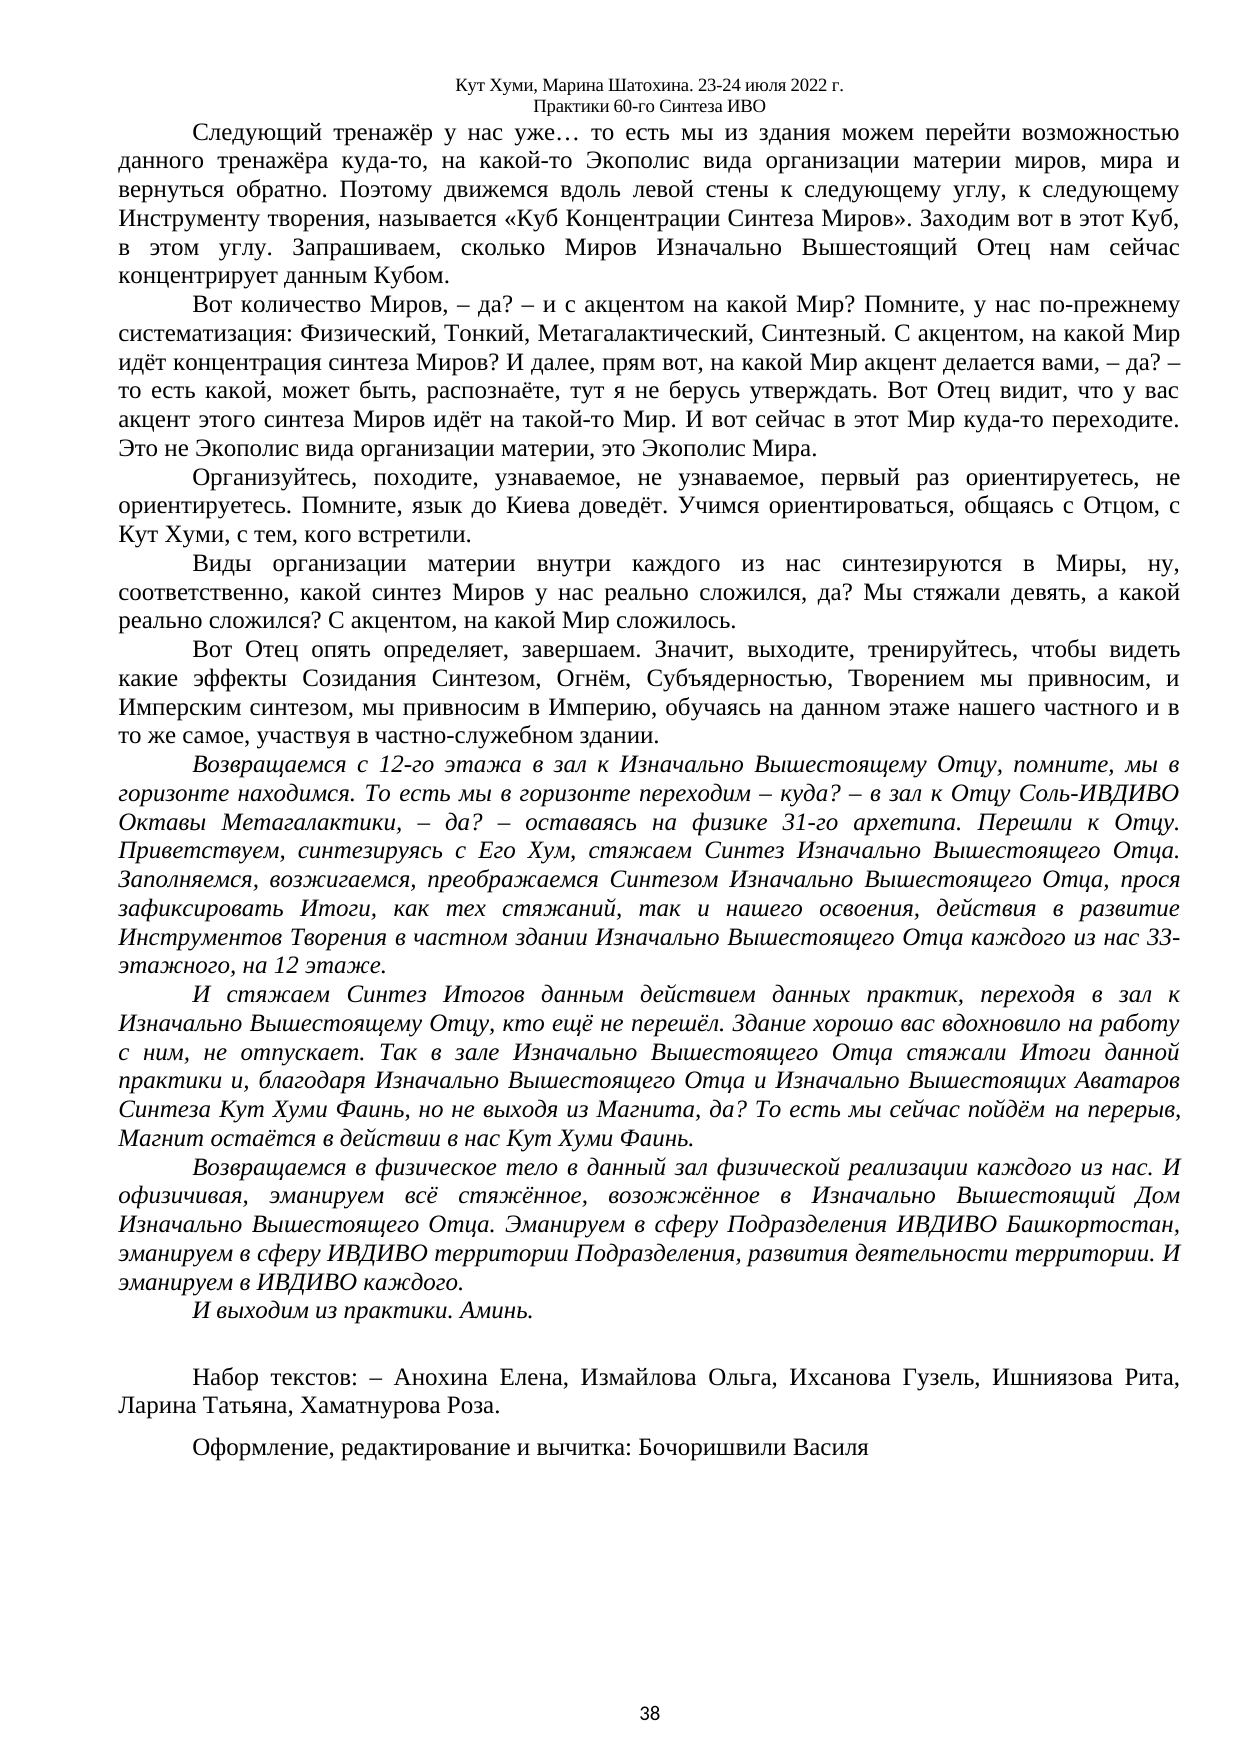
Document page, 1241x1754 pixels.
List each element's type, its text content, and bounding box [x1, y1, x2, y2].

text Виды организации материи внутри каждого из нас синтезируются в Миры, ну, соответственно, какой синтез Миров у нас реально сложился, да? Мы стяжали девять, а какой реально сложился? С акцентом, на какой Мир сложилось. [118, 548, 1181, 634]
text Возвращаемся с 12-го этажа в зал к Изначально Вышестоящему Отцу, помните, мы в горизонте находимся. То есть мы в горизонте переходим – куда? – в зал к Отцу Соль-ИВДИВО Октавы Метагалактики, – да? – оставаясь на физике 31-го архетипа. Перешли к Отцу. Приветствуем, синтезируясь с Его Хум, стяжаем Синтез Изначально Вышестоящего Отца. Заполняемся, возжигаемся, преображаемся Синтезом Изначально Вышестоящего Отца, прося зафиксировать Итоги, как тех стяжаний, так и нашего освоения, действия в развитие Инструментов Творения в частном здании Изначально Вышестоящего Отца каждого из нас 33-этажного, на 12 этаже. [118, 749, 1181, 979]
text И стяжаем Синтез Итогов данным действием данных практик, переходя в зал к Изначально Вышестоящему Отцу, кто ещё не перешёл. Здание хорошо вас вдохновило на работу с ним, не отпускает. Так в зале Изначально Вышестоящего Отца стяжали Итоги данной практики и, благодаря Изначально Вышестоящего Отца и Изначально Вышестоящих Аватаров Синтеза Кут Хуми Фаинь, но не выходя из Магнита, да? То есть мы сейчас пойдём на перерыв, Магнит остаётся в действии в нас Кут Хуми Фаинь. [118, 979, 1181, 1152]
text Вот Отец опять определяет, завершаем. Значит, выходите, тренируйтесь, чтобы видеть какие эффекты Созидания Синтезом, Огнём, Субъядерностью, Творением мы привносим, и Имперским синтезом, мы привносим в Империю, обучаясь на данном этаже нашего частного и в то же самое, участвуя в частно-служебном здании. [118, 634, 1181, 749]
text Вот количество Миров, – да? – и с акцентом на какой Мир? Помните, у нас по-прежнему систематизация: Физический, Тонкий, Метагалактический, Синтезный. С акцентом, на какой Мир идёт концентрация синтеза Миров? И далее, прям вот, на какой Мир акцент делается вами, – да? – то есть какой, может быть, распознаёте, тут я не берусь утверждать. Вот Отец видит, что у вас акцент этого синтеза Миров идёт на такой-то Мир. И вот сейчас в этот Мир куда-то переходите. Это не Экополис вида организации материи, это Экополис Мира. [118, 289, 1181, 462]
text Следующий тренажёр у нас уже… то есть мы из здания можем перейти возможностью данного тренажёра куда-то, на какой-то Экополис вида организации материи миров, мира и вернуться обратно. Поэтому движемся вдоль левой стены к следующему углу, к следующему Инструменту творения, называется «Куб Концентрации Синтеза Миров». Заходим вот в этот Куб, в этом углу. Запрашиваем, сколько Миров Изначально Вышестоящий Отец нам сейчас концентрирует данным Кубом. [118, 117, 1181, 289]
text Организуйтесь, походите, узнаваемое, не узнаваемое, первый раз ориентируетесь, не ориентируетесь. Помните, язык до Киева доведёт. Учимся ориентироваться, общаясь с Отцом, с Кут Хуми, с тем, кого встретили. [118, 462, 1181, 548]
text Оформление, редактирование и вычитка: Бочоришвили Василя [118, 1432, 1181, 1461]
text Возвращаемся в физическое тело в данный зал физической реализации каждого из нас. И офизичивая, эманируем всё стяжённое, возожжённое в Изначально Вышестоящий Дом Изначально Вышестоящего Отца. Эманируем в сферу Подразделения ИВДИВО Башкортостан, эманируем в сферу ИВДИВО территории Подразделения, развития деятельности территории. И эманируем в ИВДИВО каждого. [118, 1152, 1181, 1296]
text Набор текстов: – Анохина Елена, Измайлова Ольга, Ихсанова Гузель, Ишниязова Рита, Ларина Татьяна, Хаматнурова Роза. [118, 1362, 1181, 1419]
text И выходим из практики. Аминь. [118, 1296, 1181, 1324]
